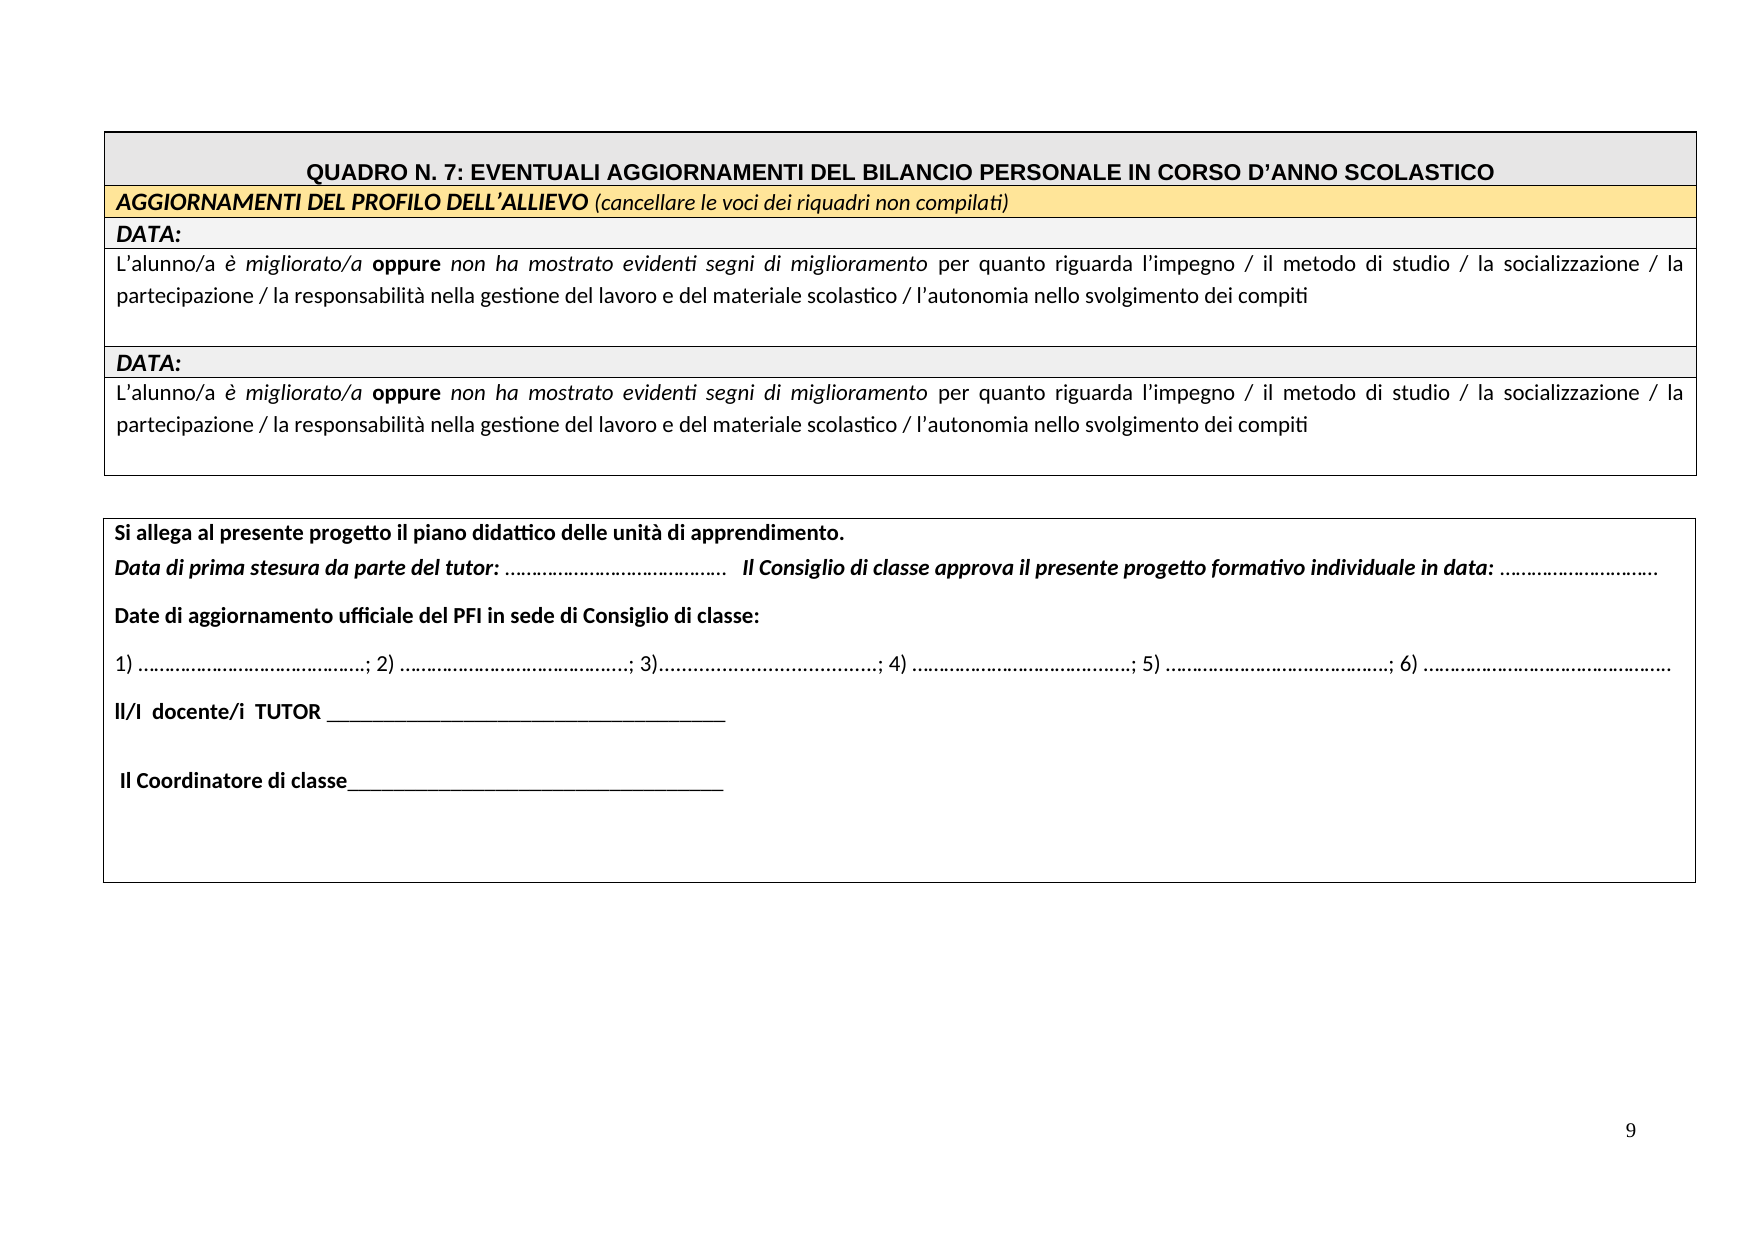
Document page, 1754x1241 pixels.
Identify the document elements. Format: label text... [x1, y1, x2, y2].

table_cell L’alunno/a è migliorato/a oppure non ha mostrato evidenti segni di miglioramento per quanto riguarda l’impegno / il metodo di studio / la socializzazione / la partecipazione / la responsabilità nella gestione del lavoro e del materiale scolastico / l’autonomia nello svolgimento dei compiti [105, 378, 1696, 474]
table_cell DATA: [105, 347, 1696, 377]
table_cell L’alunno/a è migliorato/a oppure non ha mostrato evidenti segni di miglioramento per quanto riguarda l’impegno / il metodo di studio / la socializzazione / la partecipazione / la responsabilità nella gestione del lavoro e del materiale scolastico / l’autonomia nello svolgimento dei compiti [105, 249, 1696, 346]
table_cell DATA: [105, 218, 1696, 248]
table_header Si allega al presente progetto il piano didattico delle unità di apprendimento. Data di prima stesura da parte del tutor: …………………………………… Il Consiglio di classe approva il presente progetto formativo individuale in data: ………………………… Date di aggiornamento ufficiale del PFI in sede di Consiglio di classe: 1) …………………………………….; 2) …………………………………....; 3)......................................; 4) ……………………………....….; 5) ………………………..………….; 6) ……………………………………….. ll/I docente/i TUTOR ___________________________________ Il Coordinatore di classe_________________________________ [104, 519, 1695, 882]
table_header QUADRO N. 7: EVENTUALI AGGIORNAMENTI DEL BILANCIO PERSONALE IN CORSO D’ANNO SCOLASTICO [105, 133, 1696, 185]
table_cell AGGIORNAMENTI DEL PROFILO DELL’ALLIEVO (cancellare le voci dei riquadri non compilati) [105, 186, 1696, 217]
